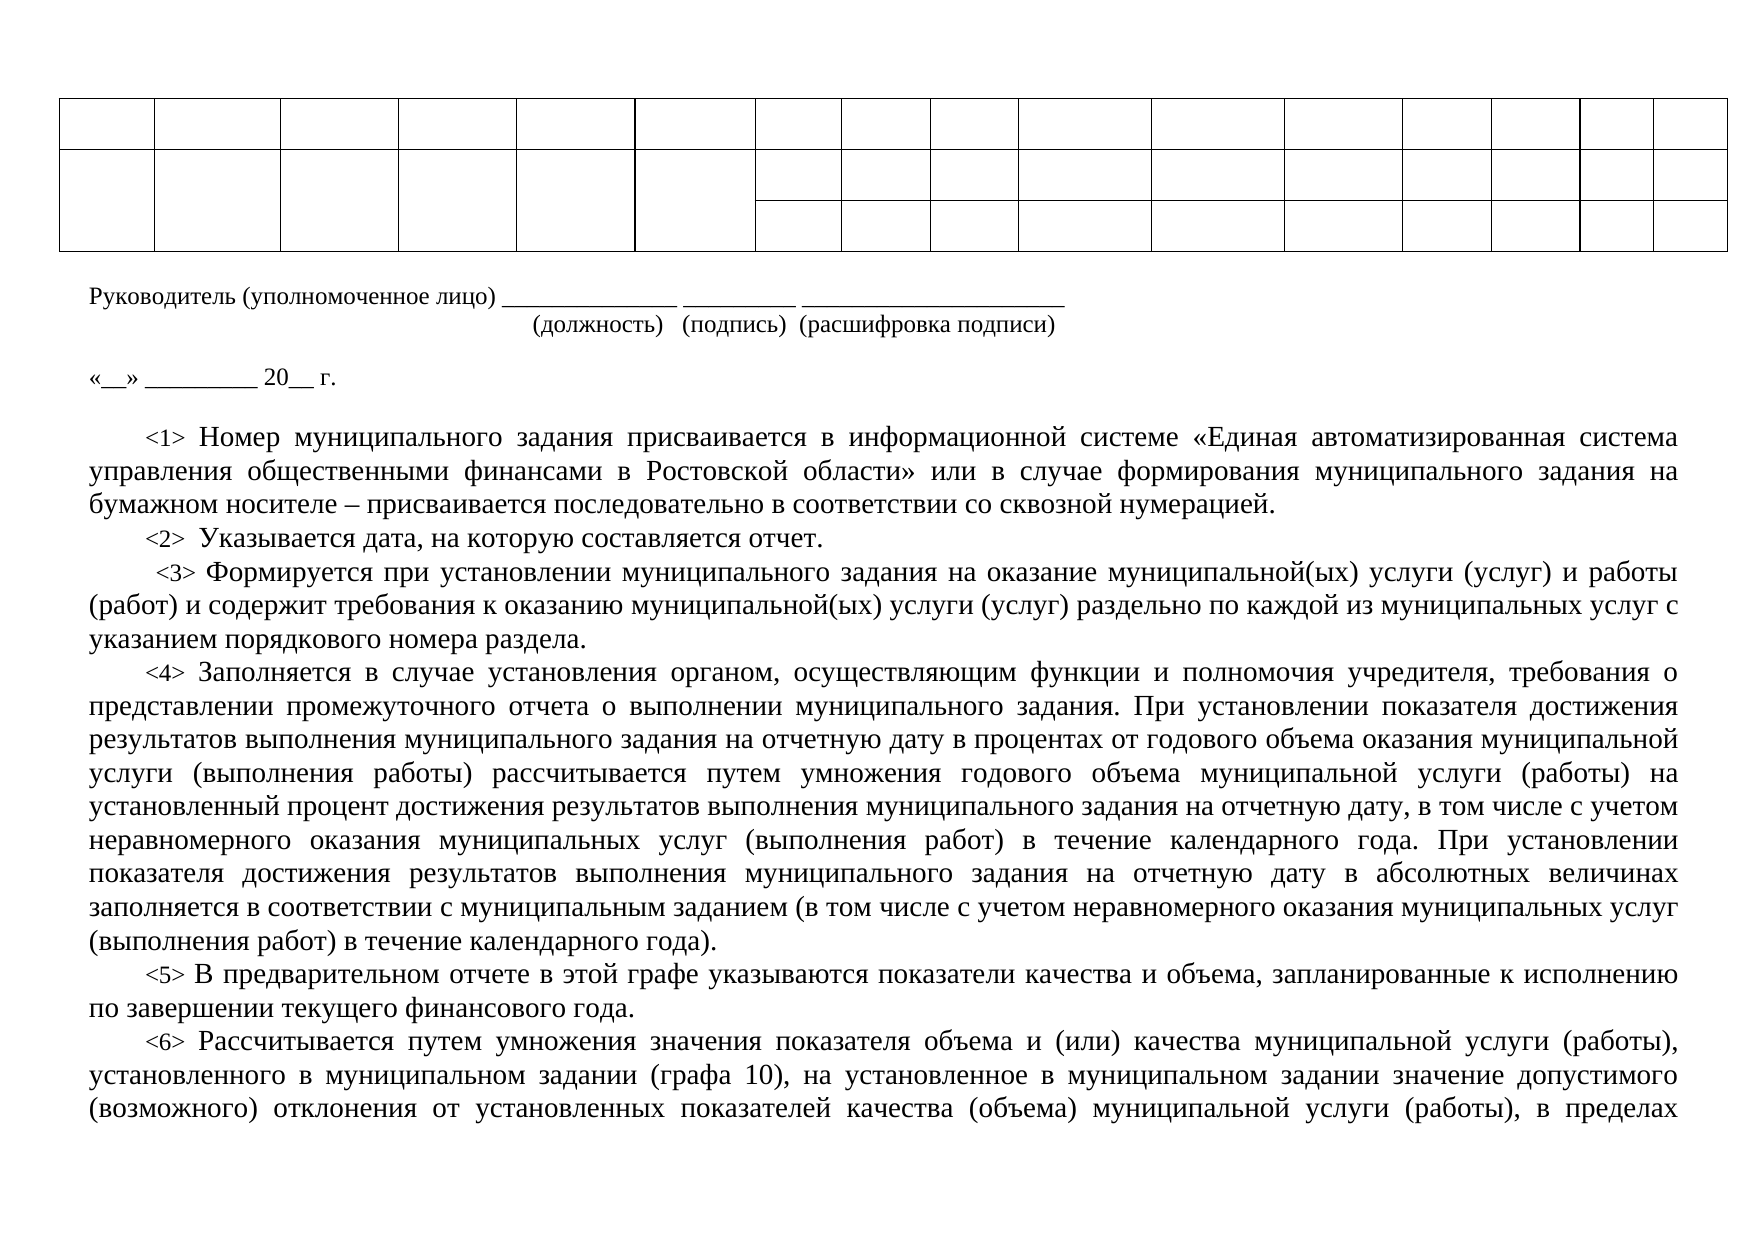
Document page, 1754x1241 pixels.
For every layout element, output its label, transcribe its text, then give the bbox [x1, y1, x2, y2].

table_cell [517, 99, 634, 149]
table_cell [1654, 201, 1727, 251]
table_cell [281, 99, 398, 149]
table_cell [842, 201, 930, 251]
table_cell [1492, 99, 1579, 149]
table_cell [281, 150, 398, 251]
text (должность) (подпись) (расшифровка подписи) [89, 309, 1680, 338]
table_cell [60, 150, 154, 251]
text <3> Формируется при установлении муниципального задания на оказание муниципальной(ых) услуги (услуг) и работы (работ) и содержит требования к оказанию муниципальной(ых) услуги (услуг) раздельно по каждой из муниципальных услуг с указанием порядкового номера раздела. [89, 554, 1680, 654]
table_cell [1152, 150, 1284, 200]
table_cell [1019, 99, 1151, 149]
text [89, 1023, 1680, 1124]
table_cell [1285, 99, 1402, 149]
table_cell [636, 150, 755, 251]
table_cell [756, 99, 841, 149]
table_cell [842, 150, 930, 200]
table_cell [756, 201, 841, 251]
table_cell [1152, 201, 1284, 251]
table_cell [60, 99, 154, 149]
table_cell [842, 99, 930, 149]
table_cell [1654, 99, 1727, 149]
table_cell [1152, 99, 1284, 149]
table_cell [1019, 150, 1151, 200]
table_cell [399, 150, 516, 251]
table_cell [1019, 201, 1151, 251]
text Руководитель (уполномоченное лицо) ______________ _________ _____________________ [89, 281, 1680, 309]
table_cell [1403, 150, 1491, 200]
table_cell [1492, 150, 1579, 200]
text <4> Заполняется в случае установления органом, осуществляющим функции и полномочия учредителя, требования о представлении промежуточного отчета о выполнении муниципального задания. При установлении показателя достижения результатов выполнения муниципального задания на отчетную дату в процентах от годового объема оказания муниципальной услуги (выполнения работы) рассчитывается путем умножения годового объема муниципальной услуги (работы) на установленный процент достижения результатов выполнения муниципального задания на отчетную дату, в том числе с учетом неравномерного оказания муниципальных услуг (выполнения работ) в течение календарного года. При установлении показателя достижения результатов выполнения муниципального задания на отчетную дату в абсолютных величинах заполняется в соответствии с муниципальным заданием (в том числе с учетом неравномерного оказания муниципальных услуг (выполнения работ) в течение календарного года). [89, 654, 1680, 956]
table_cell [931, 201, 1018, 251]
table_cell [636, 99, 755, 149]
table_cell [756, 150, 841, 200]
table_cell [1581, 150, 1653, 200]
table_cell [931, 99, 1018, 149]
table_cell [1285, 201, 1402, 251]
table_cell [1581, 99, 1653, 149]
table_cell [155, 150, 280, 251]
table_cell [1654, 150, 1727, 200]
table_cell [1581, 201, 1653, 251]
table_cell [1492, 201, 1579, 251]
table_cell [1285, 150, 1402, 200]
table_cell [517, 150, 634, 251]
text «__» _________ 20__ г. [89, 362, 1680, 391]
table_cell [399, 99, 516, 149]
table_cell [1403, 99, 1491, 149]
text <1> Номер муниципального задания присваивается в информационной системе «Единая автоматизированная система управления общественными финансами в Ростовской области» или в случае формирования муниципального задания на бумажном носителе – присваивается последовательно в соответствии со сквозной нумерацией. [89, 419, 1680, 520]
text <5> В предварительном отчете в этой графе указываются показатели качества и объема, запланированные к исполнению по завершении текущего финансового года. [89, 956, 1680, 1023]
text <2> Указывается дата, на которую составляется отчет. [89, 520, 1680, 554]
table_cell [1403, 201, 1491, 251]
table_cell [931, 150, 1018, 200]
table_cell [155, 99, 280, 149]
